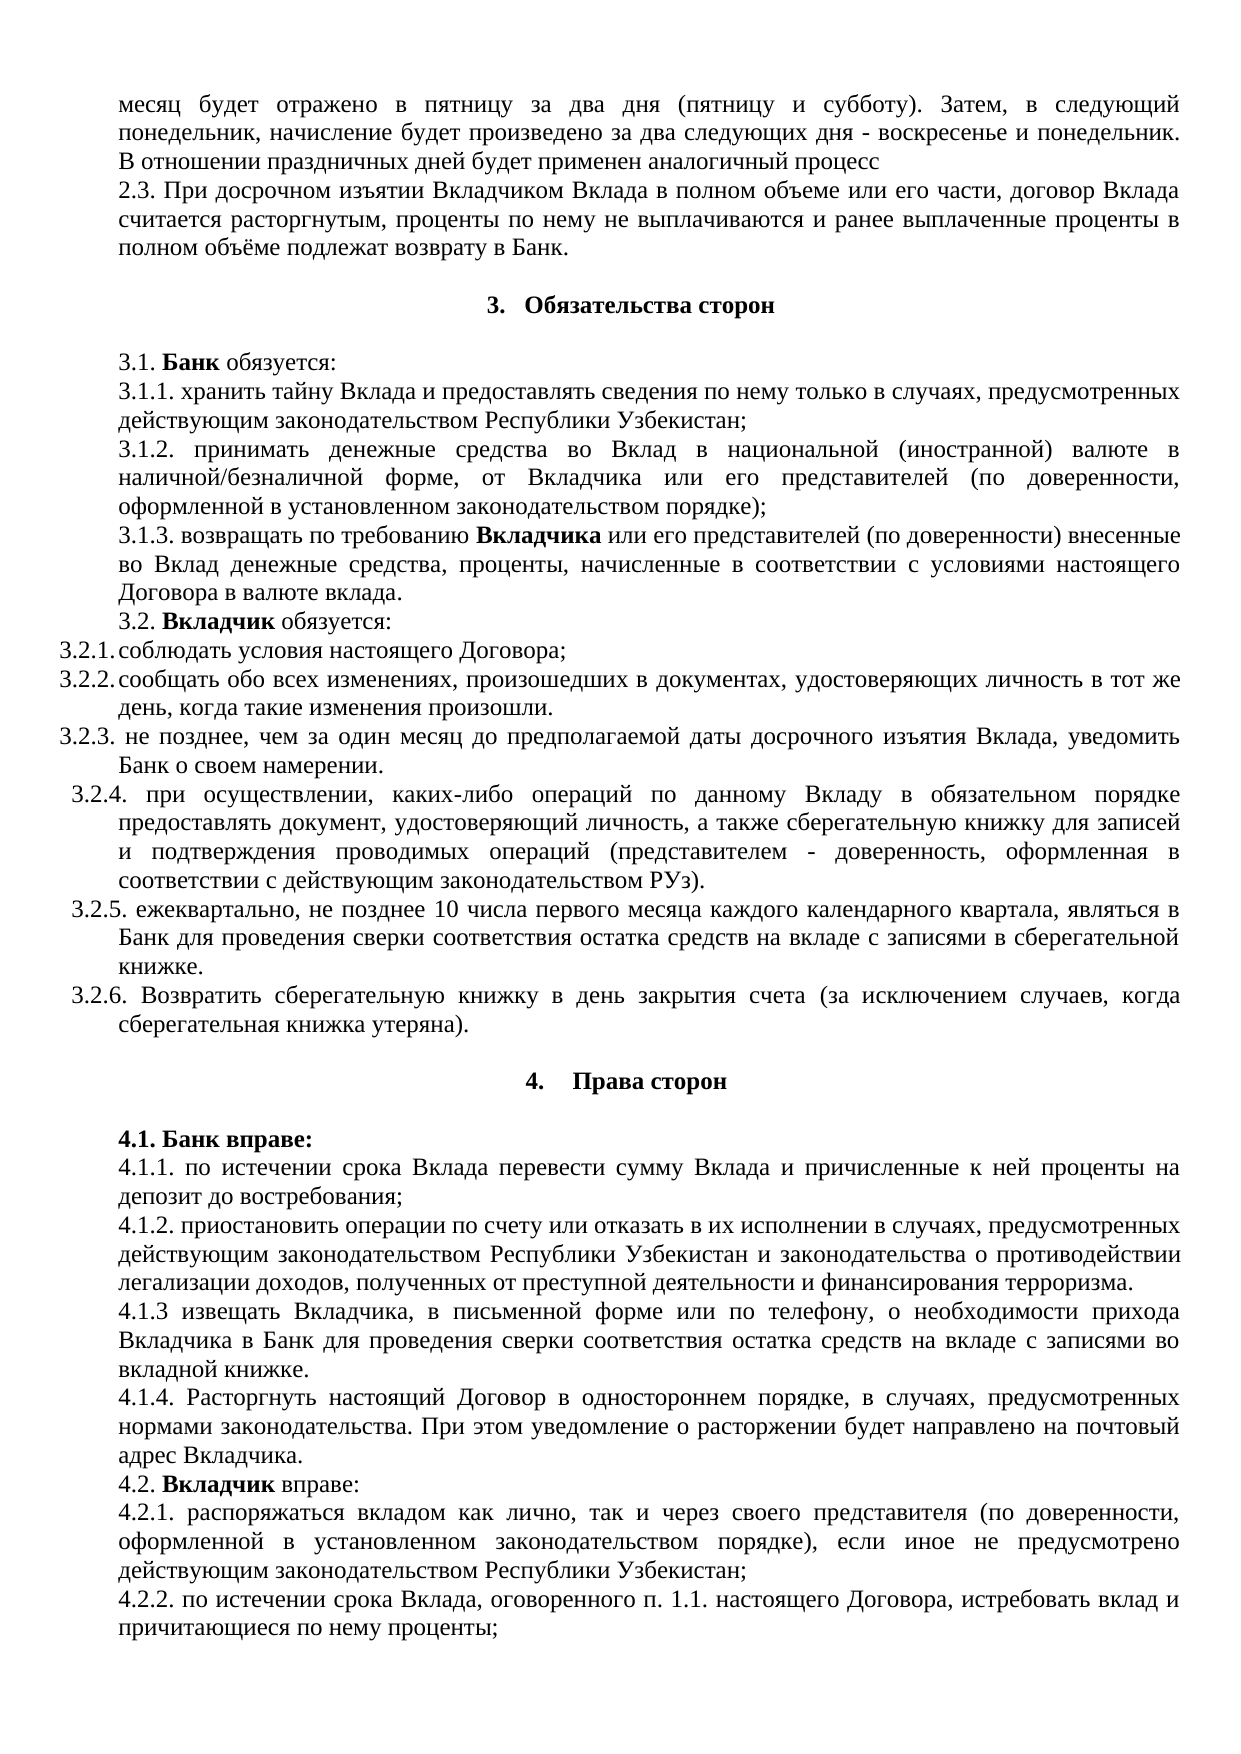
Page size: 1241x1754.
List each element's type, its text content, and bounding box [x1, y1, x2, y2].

text 3.1.1. хранить тайну Вклада и предоставлять сведения по нему только в случаях, предусмотренных действующим законодательством Республики Узбекистан; [118, 376, 1181, 434]
list сообщать обо всех изменениях, произошедших в документах, удостоверяющих личность в тот же день, когда такие изменения произошли. [59, 664, 1181, 721]
text 2.3. При досрочном изъятии Вкладчиком Вклада в полном объеме или его части, договор Вклада считается расторгнутым, проценты по нему не выплачиваются и ранее выплаченные проценты в полном объёме подлежат возврату в Банк. [118, 175, 1181, 261]
text 3.2.6. Возвратить сберегательную книжку в день закрытия счета (за исключением случаев, когда сберегательная книжка утеряна). [71, 980, 1181, 1037]
text 4.1.2. приостановить операции по счету или отказать в их исполнении в случаях, предусмотренных действующим законодательством Республики Узбекистан и законодательства о противодействии легализации доходов, полученных от преступной деятельности и финансирования терроризма. [118, 1210, 1181, 1296]
text 3.1.2. принимать денежные средства во Вклад в национальной (иностранной) валюте в наличной/безналичной форме, от Вкладчика или его представителей (по доверенности, оформленной в установленном законодательством порядке); [118, 434, 1181, 520]
text 4.2.2. по истечении срока Вклада, оговоренного п. 1.1. настоящего Договора, истребовать вклад и причитающиеся по нему проценты; [118, 1584, 1181, 1641]
text 4.1.3 извещать Вкладчика, в письменной форме или по телефону, о необходимости прихода Вкладчика в Банк для проведения сверки соответствия остатка средств на вкладе с записями во вкладной книжке. [118, 1296, 1181, 1382]
text 4.2.1. распоряжаться вкладом как лично, так и через своего представителя (по доверенности, оформленной в установленном законодательством порядке), если иное не предусмотрено действующим законодательством Республики Узбекистан; [118, 1497, 1181, 1584]
list Обязательства сторон [81, 290, 1181, 319]
list соблюдать условия настоящего Договора; [59, 635, 1181, 664]
text 4.1. Банк вправе: [118, 1124, 1181, 1152]
text 3.2.5. ежеквартально, не позднее 10 числа первого месяца каждого календарного квартала, являться в Банк для проведения сверки соответствия остатка средств на вкладе с записями в сберегательной книжке. [71, 894, 1181, 980]
text 4.2. Вкладчик вправе: [118, 1469, 1181, 1497]
text 3.1.3. возвращать по требованию Вкладчика или его представителей (по доверенности) внесенные во Вклад денежные средства, проценты, начисленные в соответствии с условиями настоящего Договора в валюте вклада. [118, 520, 1181, 606]
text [118, 89, 1181, 175]
text 3.1. Банк обязуется: [118, 347, 1181, 376]
text 3.2. Вкладчик обязуется: [118, 606, 1181, 635]
text 3.2.3. не позднее, чем за один месяц до предполагаемой даты досрочного изъятия Вклада, уведомить Банк о своем намерении. [59, 721, 1181, 779]
list Права сторон [71, 1066, 1181, 1095]
text 4.1.4. Расторгнуть настоящий Договор в одностороннем порядке, в случаях, предусмотренных нормами законодательства. При этом уведомление о расторжении будет направлено на почтовый адрес Вкладчика. [118, 1382, 1181, 1469]
text 4.1.1. по истечении срока Вклада перевести сумму Вклада и причисленные к ней проценты на депозит до востребования; [118, 1152, 1181, 1210]
text 3.2.4. при осуществлении, каких-либо операций по данному Вкладу в обязательном порядке предоставлять документ, удостоверяющий личность, а также сберегательную книжку для записей и подтверждения проводимых операций (представителем - доверенность, оформленная в соответствии с действующим законодательством РУз). [71, 779, 1181, 894]
